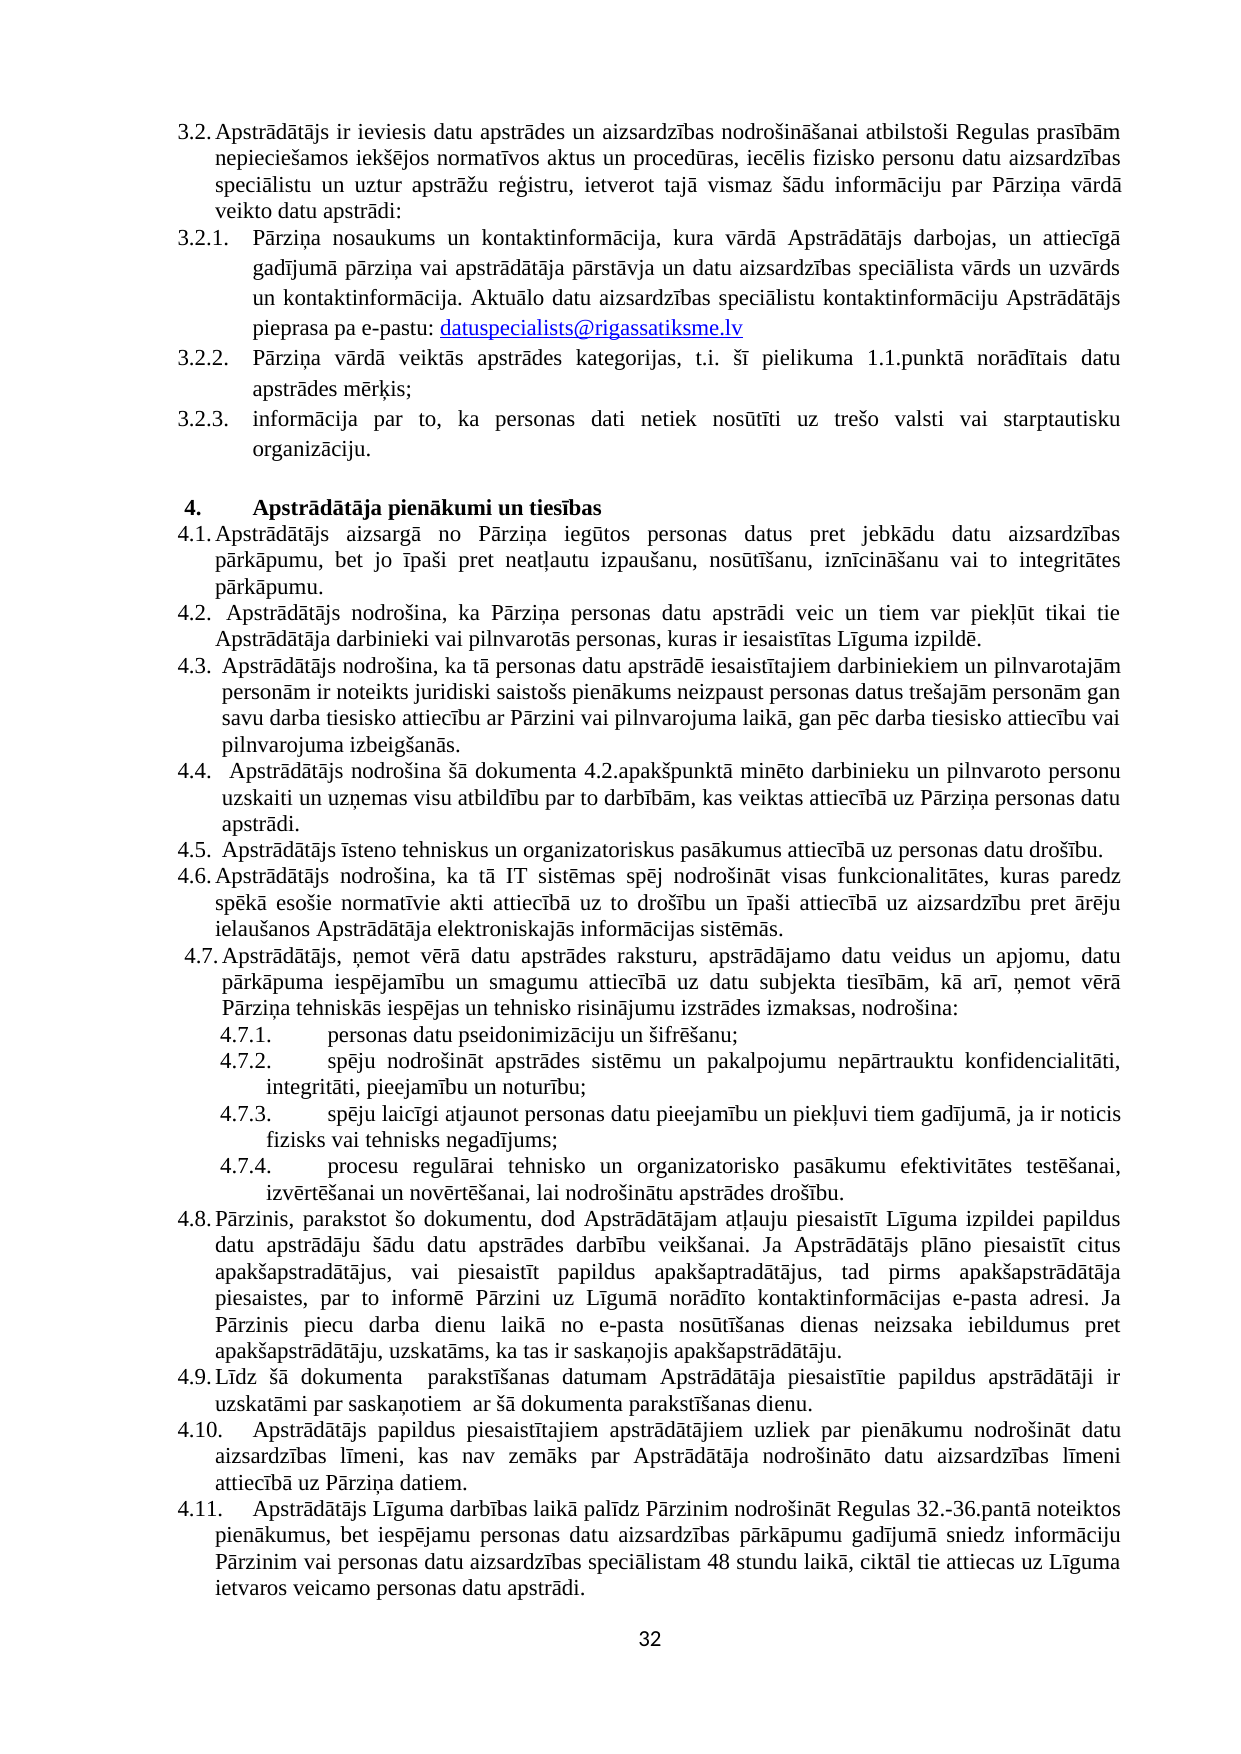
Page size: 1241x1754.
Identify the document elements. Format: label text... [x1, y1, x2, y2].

list Līdz šā dokumenta parakstīšanas datumam Apstrādātāja piesaistītie papildus apstrādātāji ir uzskatāmi par saskaņotiem ar šā dokumenta parakstīšanas dienu. [177, 1363, 1122, 1416]
list Apstrādātājs nodrošina šā dokumenta 4.2.apakšpunktā minēto darbinieku un pilnvaroto personu uzskaiti un uzņemas visu atbildību par to darbībām, kas veiktas attiecībā uz Pārziņa personas datu apstrādi. [177, 757, 1122, 836]
list Apstrādātājs Līguma darbības laikā palīdz Pārzinim nodrošināt Regulas 32.-36.pantā noteiktos pienākumus, bet iespējamu personas datu aizsardzības pārkāpumu gadījumā sniedz informāciju Pārzinim vai personas datu aizsardzības speciālistam 48 stundu laikā, ciktāl tie attiecas uz Līguma ietvaros veicamo personas datu apstrādi. [177, 1495, 1122, 1601]
list informācija par to, ka personas dati netiek nosūtīti uz trešo valsti vai starptautisku organizāciju. [177, 405, 1122, 461]
list Pārzinis, parakstot šo dokumentu, dod Apstrādātājam atļauju piesaistīt Līguma izpildei papildus datu apstrādāju šādu datu apstrādes darbību veikšanai. Ja Apstrādātājs plāno piesaistīt citus apakšapstradātājus, vai piesaistīt papildus apakšaptradātājus, tad pirms apakšapstrādātāja piesaistes, par to informē Pārzini uz Līgumā norādīto kontaktinformācijas e-pasta adresi. Ja Pārzinis piecu darba dienu laikā no e-pasta nosūtīšanas dienas neizsaka iebildumus pret apakšapstrādātāju, uzskatāms, ka tas ir saskaņojis apakšapstrādātāju. [177, 1205, 1122, 1363]
list spēju laicīgi atjaunot personas datu pieejamību un piekļuvi tiem gadījumā, ja ir noticis fizisks vai tehnisks negadījums; [220, 1100, 1122, 1152]
list Apstrādātājs, ņemot vērā datu apstrādes raksturu, apstrādājamo datu veidus un apjomu, datu pārkāpuma iespējamību un smagumu attiecībā uz datu subjekta tiesībām, kā arī, ņemot vērā Pārziņa tehniskās iespējas un tehnisko risinājumu izstrādes izmaksas, nodrošina: [184, 942, 1122, 1021]
list Apstrādātājs nodrošina, ka Pārziņa personas datu apstrādi veic un tiem var piekļūt tikai tie Apstrādātāja darbinieki vai pilnvarotās personas, kuras ir iesaistītas Līguma izpildē. [177, 599, 1122, 652]
list Apstrādātājs papildus piesaistītajiem apstrādātājiem uzliek par pienākumu nodrošināt datu aizsardzības līmeni, kas nav zemāks par Apstrādātāja nodrošināto datu aizsardzības līmeni attiecībā uz Pārziņa datiem. [177, 1416, 1122, 1495]
list Apstrādātājs īsteno tehniskus un organizatoriskus pasākumus attiecībā uz personas datu drošību. [177, 836, 1122, 863]
list Apstrādātājs nodrošina, ka tā IT sistēmas spēj nodrošināt visas funkcionalitātes, kuras paredz spēkā esošie normatīvie akti attiecībā uz to drošību un īpaši attiecībā uz aizsardzību pret ārēju ielaušanos Apstrādātāja elektroniskajās informācijas sistēmās. [177, 863, 1122, 942]
list Apstrādātājs aizsargā no Pārziņa iegūtos personas datus pret jebkādu datu aizsardzības pārkāpumu, bet jo īpaši pret neatļautu izpaušanu, nosūtīšanu, iznīcināšanu vai to integritātes pārkāpumu. [177, 520, 1122, 599]
list personas datu pseidonimizāciju un šifrēšanu; [220, 1021, 1122, 1047]
list Apstrādātājs ir ieviesis datu apstrādes un aizsardzības nodrošināšanai atbilstoši Regulas prasībām nepieciešamos iekšējos normatīvos aktus un procedūras, iecēlis fizisko personu datu aizsardzības speciālistu un uztur apstrāžu reģistru, ietverot tajā vismaz šādu informāciju par Pārziņa vārdā veikto datu apstrādi: [177, 118, 1122, 223]
list Apstrādātāja pienākumi un tiesības [177, 494, 1122, 520]
list Pārziņa nosaukums un kontaktinformācija, kura vārdā Apstrādātājs darbojas, un attiecīgā gadījumā pārziņa vai apstrādātāja pārstāvja un datu aizsardzības speciālista vārds un uzvārds un kontaktinformācija. Aktuālo datu aizsardzības speciālistu kontaktinformāciju Apstrādātājs pieprasa pa e-pastu: datuspecialists@rigassatiksme.lv [177, 223, 1122, 341]
list Apstrādātājs nodrošina, ka tā personas datu apstrādē iesaistītajiem darbiniekiem un pilnvarotajām personām ir noteikts juridiski saistošs pienākums neizpaust personas datus trešajām personām gan savu darba tiesisko attiecību ar Pārzini vai pilnvarojuma laikā, gan pēc darba tiesisko attiecību vai pilnvarojuma izbeigšanās. [177, 652, 1122, 757]
list procesu regulārai tehnisko un organizatorisko pasākumu efektivitātes testēšanai, izvērtēšanai un novērtēšanai, lai nodrošinātu apstrādes drošību. [220, 1152, 1122, 1205]
list spēju nodrošināt apstrādes sistēmu un pakalpojumu nepārtrauktu konfidencialitāti, integritāti, pieejamību un noturību; [220, 1047, 1122, 1100]
list Pārziņa vārdā veiktās apstrādes kategorijas, t.i. šī pielikuma 1.1.punktā norādītais datu apstrādes mērķis; [177, 344, 1122, 401]
